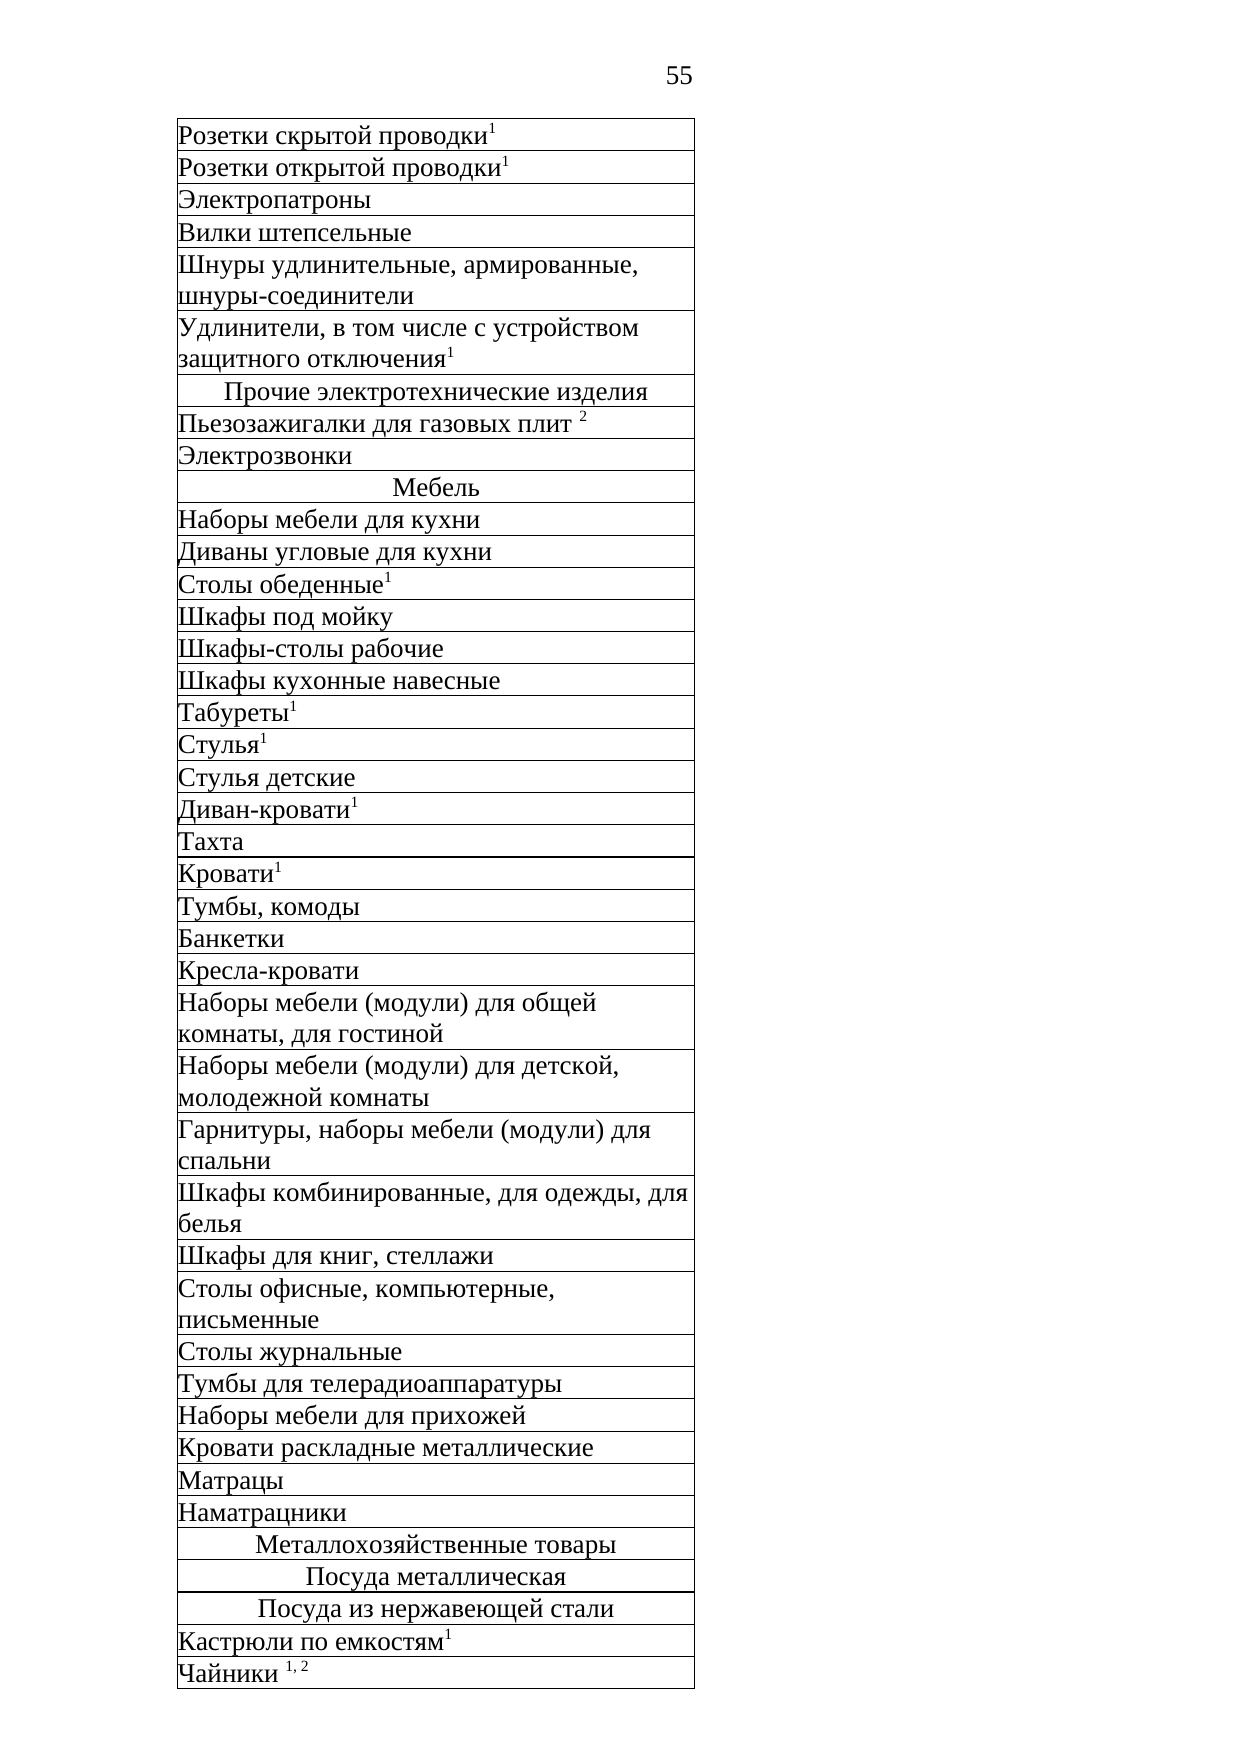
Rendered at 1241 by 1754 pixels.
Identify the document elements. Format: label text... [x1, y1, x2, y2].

table_cell Тумбы, комоды [178, 890, 694, 921]
table_cell Посуда металлическая [178, 1560, 694, 1591]
table_cell Наборы мебели (модули) для общей комнаты, для гостиной [178, 986, 694, 1048]
table_cell Кровати раскладные металлические [178, 1432, 694, 1463]
table_cell Диван-кровати1 [178, 793, 694, 824]
table_cell Шкафы под мойку [178, 600, 694, 631]
table_cell Прочие электротехнические изделия [178, 375, 694, 406]
table_cell Наматрацники [178, 1496, 694, 1527]
table_cell Шкафы кухонные навесные [178, 664, 694, 695]
table_cell Шнуры удлинительные, армированные, шнуры-соединители [178, 248, 694, 310]
table_cell Тахта [178, 825, 694, 856]
table_cell Столы журнальные [178, 1335, 694, 1366]
table_cell Розетки открытой проводки1 [178, 151, 694, 182]
table_cell Диваны угловые для кухни [178, 536, 694, 567]
table_cell Стулья1 [178, 729, 694, 760]
table_cell Розетки скрытой проводки1 [178, 119, 694, 150]
table_cell Шкафы для книг, стеллажи [178, 1240, 694, 1271]
table_cell Шкафы-столы рабочие [178, 632, 694, 663]
table_cell Электрозвонки [178, 439, 694, 470]
table_cell Табуреты1 [178, 696, 694, 728]
table_cell Электропатроны [178, 184, 694, 215]
table_cell Наборы мебели (модули) для детской, молодежной комнаты [178, 1050, 694, 1112]
table_cell Чайники 1, 2 [178, 1657, 694, 1688]
table_cell Удлинители, в том числе с устройством защитного отключения1 [178, 311, 694, 373]
table_cell Гарнитуры, наборы мебели (модули) для спальни [178, 1113, 694, 1175]
table_cell Кровати1 [178, 858, 694, 888]
table_cell Металлохозяйственные товары [178, 1528, 694, 1559]
table_cell Вилки штепсельные [178, 216, 694, 247]
table_cell Кресла-кровати [178, 954, 694, 985]
table_cell Шкафы комбинированные, для одежды, для белья [178, 1176, 694, 1238]
table_cell Наборы мебели для кухни [178, 503, 694, 534]
table_cell Столы обеденные1 [178, 568, 694, 599]
table_cell Стулья детские [178, 761, 694, 792]
table_cell Тумбы для телерадиоаппаратуры [178, 1367, 694, 1398]
table_cell Наборы мебели для прихожей [178, 1399, 694, 1431]
table_cell Кастрюли по емкостям1 [178, 1625, 694, 1656]
table_cell Мебель [178, 471, 694, 502]
table_cell Матрацы [178, 1464, 694, 1495]
table_cell Банкетки [178, 922, 694, 953]
table_cell Посуда из нержавеющей стали [178, 1593, 694, 1624]
table_cell Столы офисные, компьютерные, письменные [178, 1272, 694, 1334]
table_cell Пьезозажигалки для газовых плит 2 [178, 407, 694, 438]
